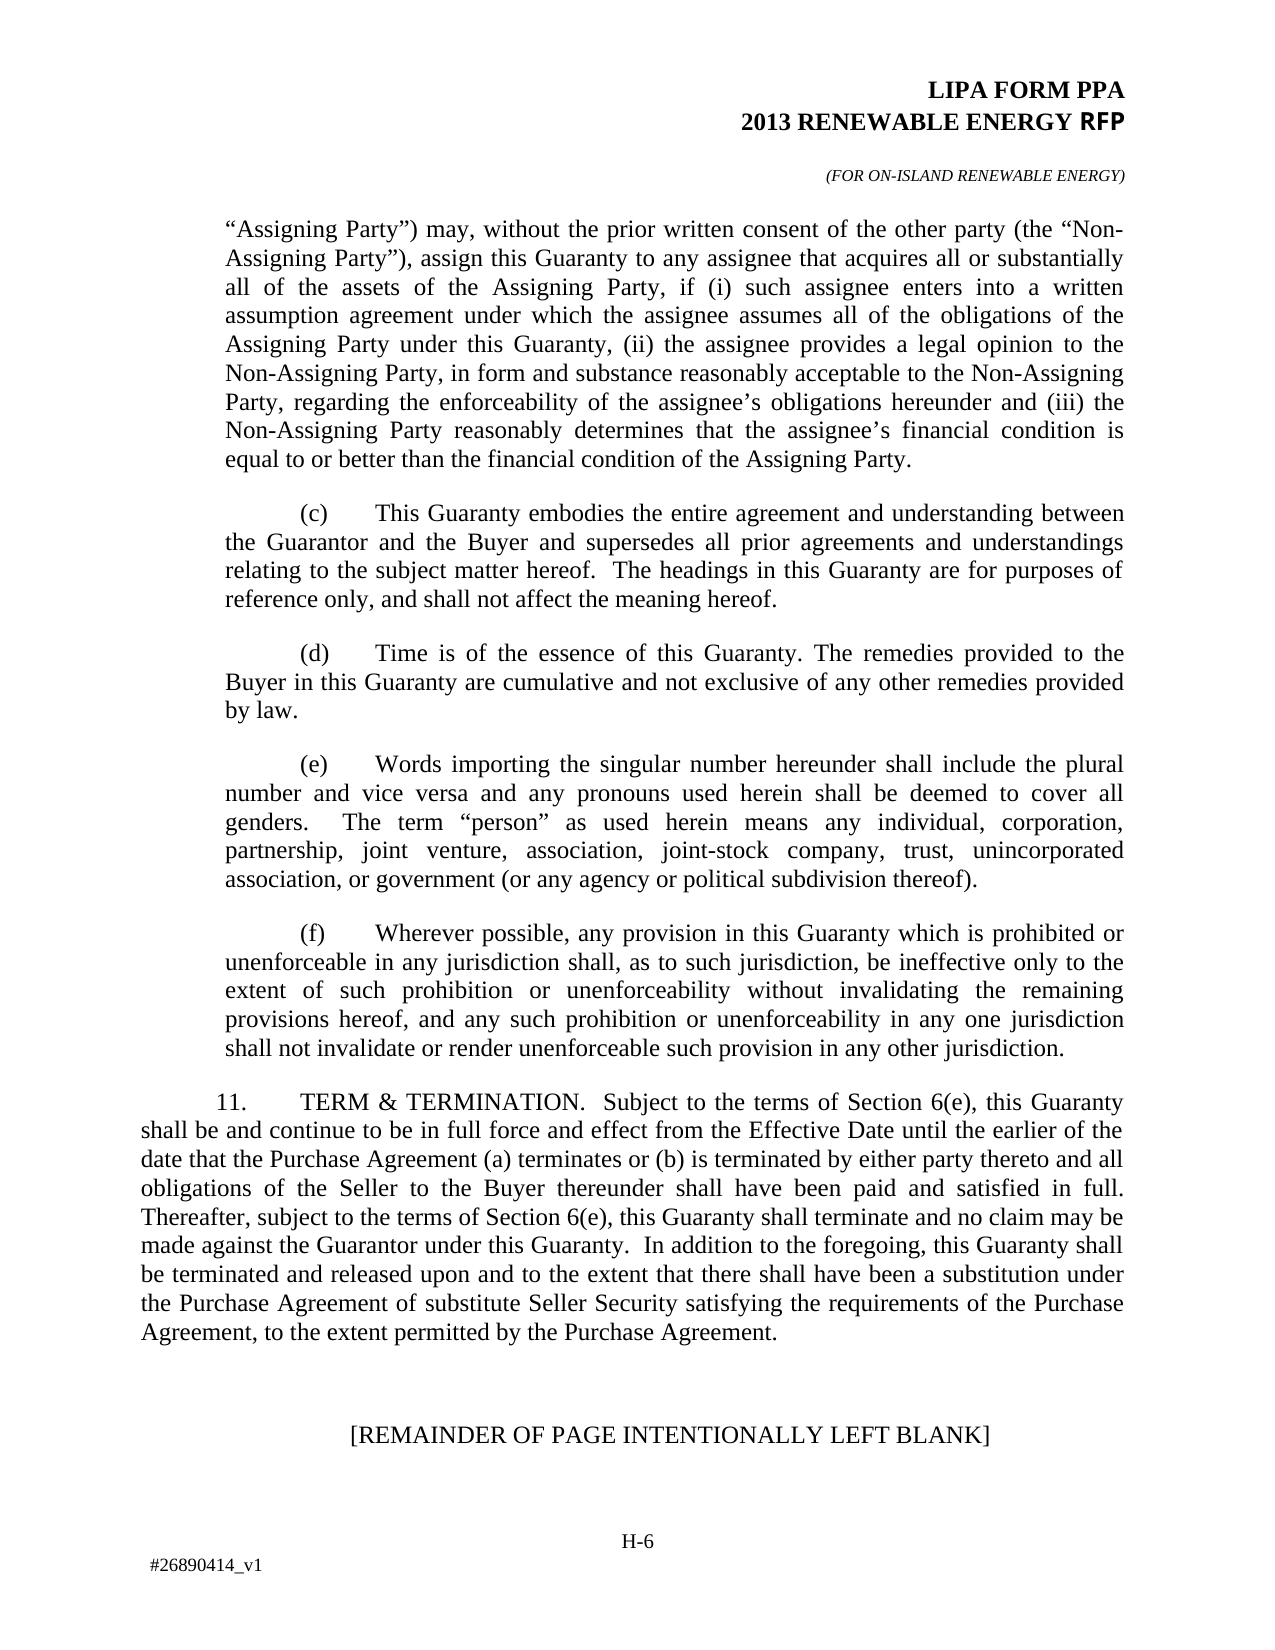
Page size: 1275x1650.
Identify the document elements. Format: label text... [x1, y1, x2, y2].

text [225, 214, 1125, 473]
text [REMAINDER OF PAGE INTENTIONALLY LEFT BLANK] [141, 1420, 1125, 1449]
text (c) This Guaranty embodies the entire agreement and understanding between the Guarantor and the Buyer and supersedes all prior agreements and understandings relating to the subject matter hereof. The headings in this Guaranty are for purposes of reference only, and shall not affect the meaning hereof. [225, 498, 1125, 613]
text 11. TERM & TERMINATION. Subject to the terms of Section 6(e), this Guaranty shall be and continue to be in full force and effect from the Effective Date until the earlier of the date that the Purchase Agreement (a) terminates or (b) is terminated by either party thereto and all obligations of the Seller to the Buyer thereunder shall have been paid and satisfied in full. Thereafter, subject to the terms of Section 6(e), this Guaranty shall terminate and no claim may be made against the Guarantor under this Guaranty. In addition to the foregoing, this Guaranty shall be terminated and released upon and to the extent that there shall have been a substitution under the Purchase Agreement of substitute Seller Security satisfying the requirements of the Purchase Agreement, to the extent permitted by the Purchase Agreement. [141, 1087, 1125, 1345]
text (f) Wherever possible, any provision in this Guaranty which is prohibited or unenforceable in any jurisdiction shall, as to such jurisdiction, be ineffective only to the extent of such prohibition or unenforceability without invalidating the remaining provisions hereof, and any such prohibition or unenforceability in any one jurisdiction shall not invalidate or render unenforceable such provision in any other jurisdiction. [225, 918, 1125, 1062]
text (e) Words importing the singular number hereunder shall include the plural number and vice versa and any pronouns used herein shall be deemed to cover all genders. The term “person” as used herein means any individual, corporation, partnership, joint venture, association, joint-stock company, trust, unincorporated association, or government (or any agency or political subdivision thereof). [225, 749, 1125, 893]
text (d) Time is of the essence of this Guaranty. The remedies provided to the Buyer in this Guaranty are cumulative and not exclusive of any other remedies provided by law. [225, 638, 1125, 724]
